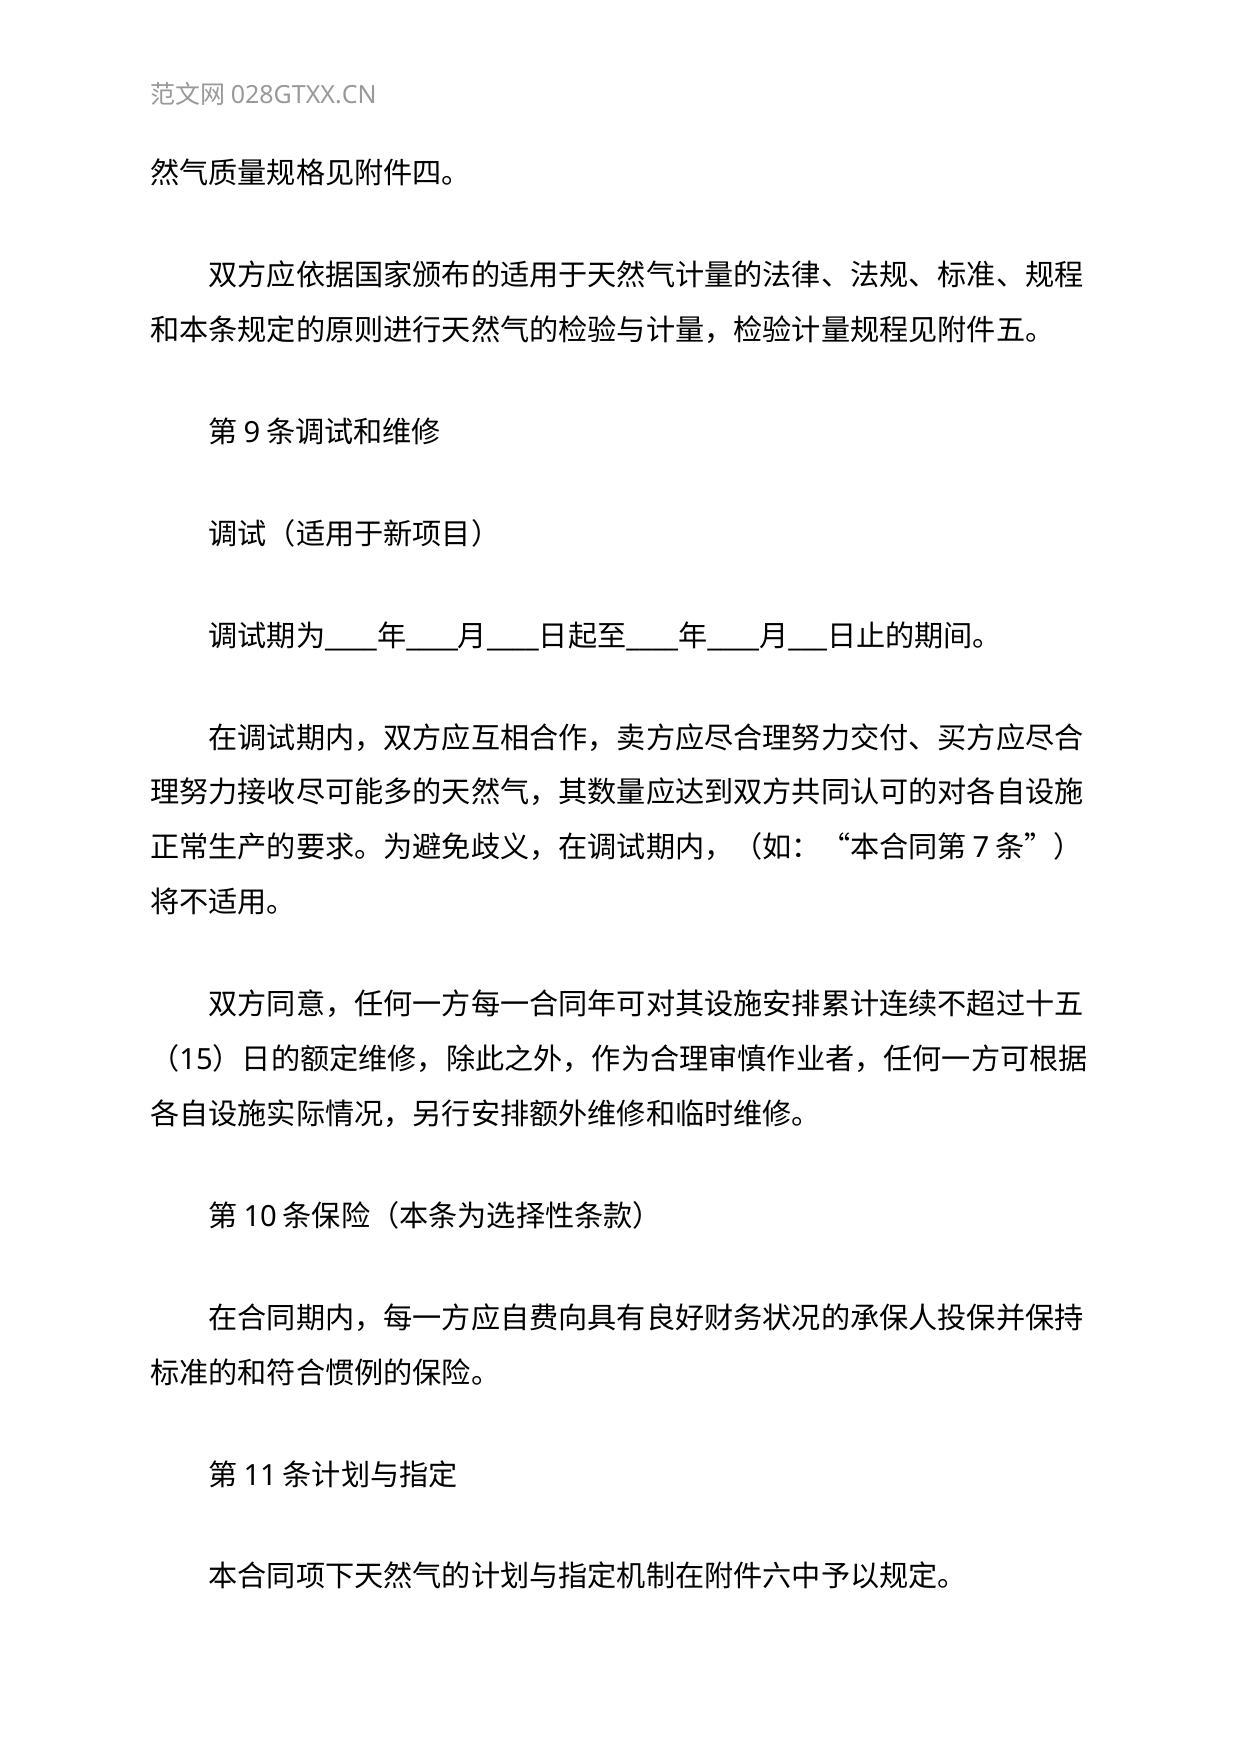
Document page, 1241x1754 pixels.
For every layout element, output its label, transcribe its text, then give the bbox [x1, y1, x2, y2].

text 本合同项下天然气的计划与指定机制在附件六中予以规定。 [150, 1553, 1090, 1595]
text 双方同意，任何一方每一合同年可对其设施安排累计连续不超过十五（15）日的额定维修，除此之外，作为合理审慎作业者，任何一方可根据各自设施实际情况，另行安排额外维修和临时维修。 [150, 981, 1090, 1133]
text 在调试期内，双方应互相合作，卖方应尽合理努力交付、买方应尽合理努力接收尽可能多的天然气，其数量应达到双方共同认可的对各自设施正常生产的要求。为避免歧义，在调试期内，（如：“本合同第7条”）将不适用。 [150, 714, 1090, 921]
text 调试期为____年____月____日起至____年____月___日止的期间。 [150, 612, 1090, 654]
text 第10条保险（本条为选择性条款） [150, 1192, 1090, 1235]
text 调试（适用于新项目） [150, 510, 1090, 553]
text 第9条调试和维修 [150, 408, 1090, 451]
text 双方应依据国家颁布的适用于天然气计量的法律、法规、标准、规程和本条规定的原则进行天然气的检验与计量，检验计量规程见附件五。 [150, 252, 1090, 349]
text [150, 150, 1090, 192]
text 第11条计划与指定 [150, 1451, 1090, 1493]
text 在合同期内，每一方应自费向具有良好财务状况的承保人投保并保持标准的和符合惯例的保险。 [150, 1294, 1090, 1392]
